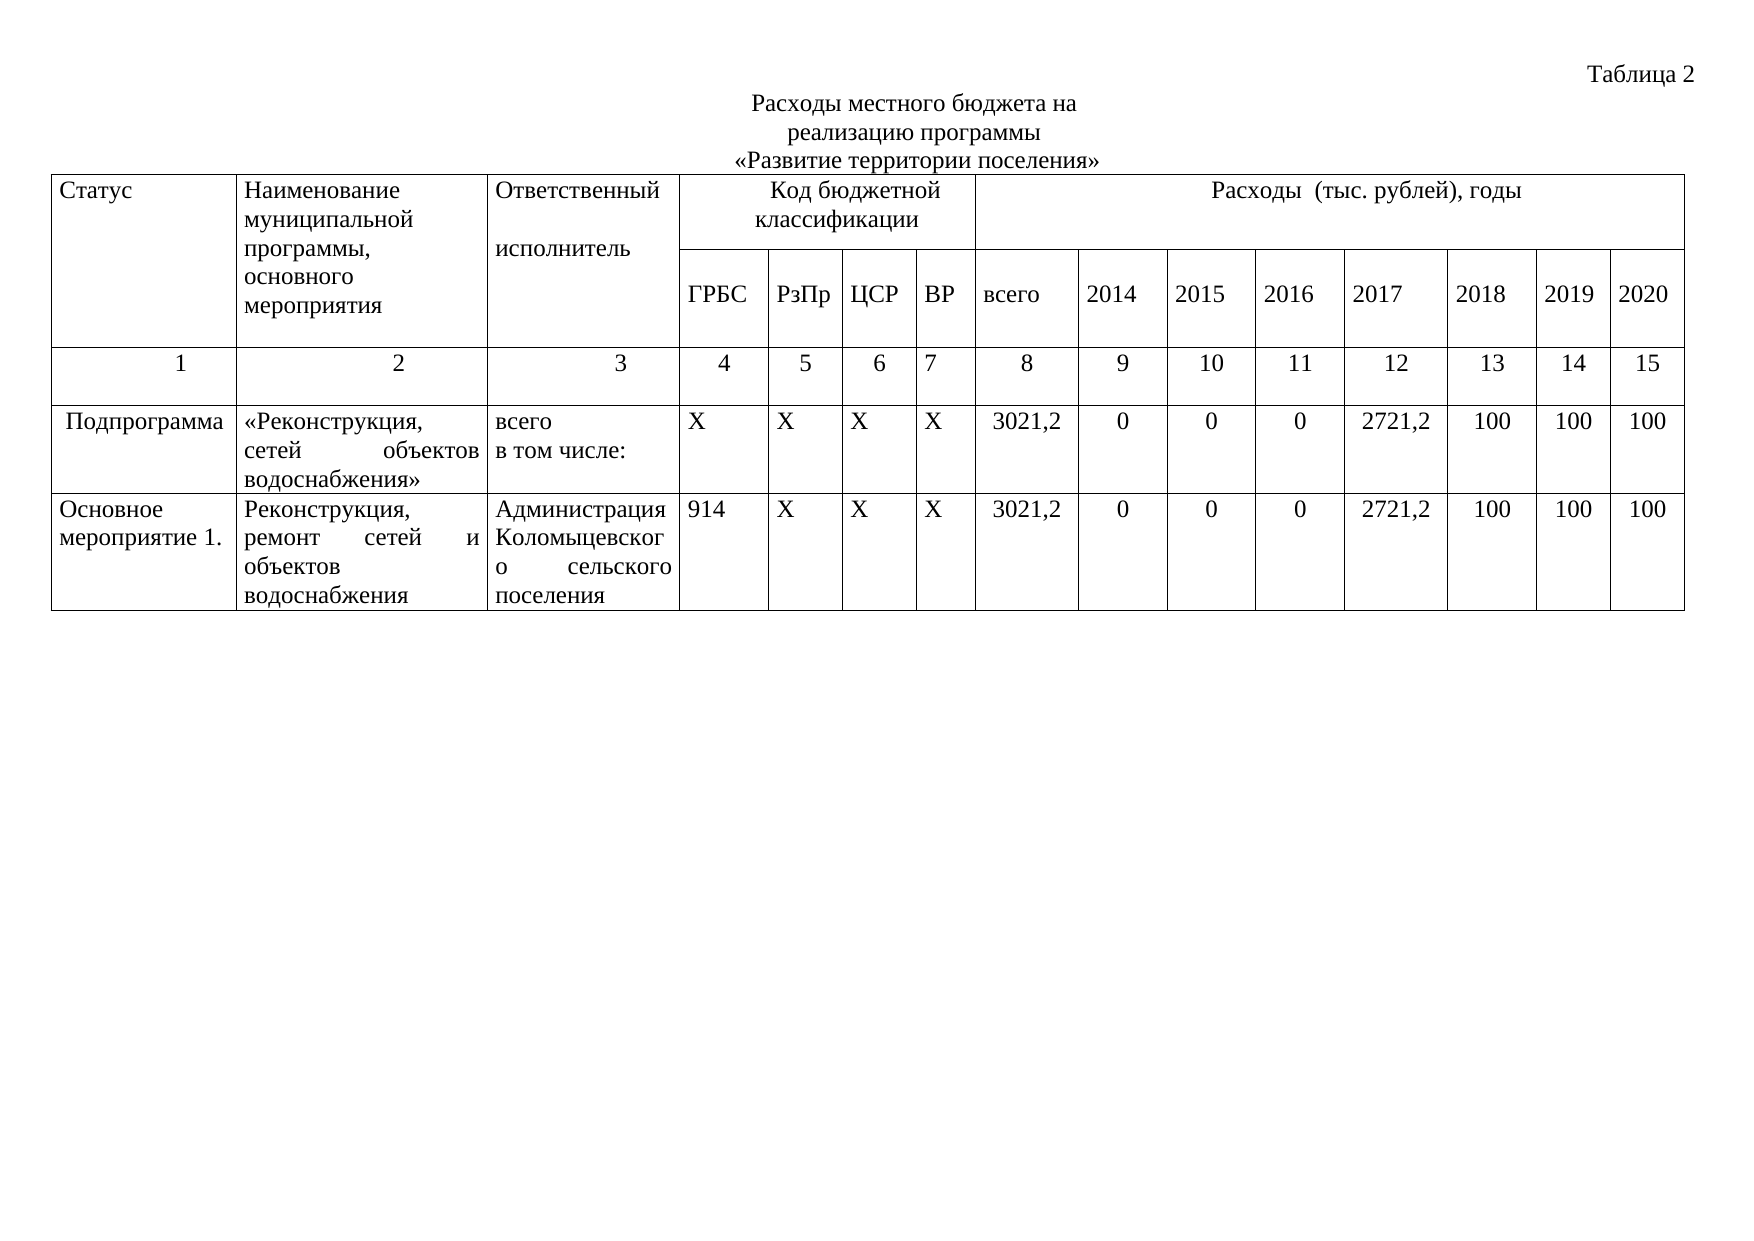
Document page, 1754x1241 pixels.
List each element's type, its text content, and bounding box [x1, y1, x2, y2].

table_cell X [769, 406, 842, 493]
table_cell 4 [680, 348, 768, 405]
table_cell 2020 [1611, 250, 1684, 347]
table_cell 15 [1611, 348, 1684, 405]
table_cell 1 [52, 348, 236, 405]
table_header Ответственный исполнитель [488, 175, 679, 347]
table_cell 7 [917, 348, 975, 405]
table_cell 100 [1448, 406, 1536, 493]
table_cell X [769, 494, 842, 610]
table_cell 2015 [1168, 250, 1255, 347]
table_cell Основное мероприятие 1. [52, 494, 236, 610]
table_cell 3 [488, 348, 679, 405]
table_cell 14 [1537, 348, 1610, 405]
table_cell 2721,2 [1345, 406, 1447, 493]
table_cell 100 [1611, 494, 1684, 610]
table_cell 11 [1256, 348, 1344, 405]
table_cell 0 [1168, 406, 1255, 493]
table_cell 9 [1079, 348, 1167, 405]
table_cell «Реконструкция, сетей объектов водоснабжения» [237, 406, 487, 493]
table_cell 2014 [1079, 250, 1167, 347]
table_cell 2017 [1345, 250, 1447, 347]
table_cell 2016 [1256, 250, 1344, 347]
table_cell ГРБС [680, 250, 768, 347]
table_cell 12 [1345, 348, 1447, 405]
table_header Код бюджетной классификации [680, 175, 975, 249]
text реализацию программы [59, 117, 1695, 145]
table_cell РзПр [769, 250, 842, 347]
table_cell ЦСР [843, 250, 916, 347]
table_cell 100 [1611, 406, 1684, 493]
table_header Расходы (тыс. рублей), годы [976, 175, 1684, 249]
table_cell X [917, 406, 975, 493]
table_cell 2 [237, 348, 487, 405]
table_cell Администрация Коломыцевского сельского поселения [488, 494, 679, 610]
table_cell 0 [1256, 406, 1344, 493]
table_cell Подпрограмма [52, 406, 236, 493]
table_header Статус [52, 175, 236, 347]
table_cell 0 [1079, 406, 1167, 493]
table_cell 100 [1537, 494, 1610, 610]
table_cell 2721,2 [1345, 494, 1447, 610]
table_cell 13 [1448, 348, 1536, 405]
text Расходы местного бюджета на [59, 88, 1695, 117]
table_cell 0 [1168, 494, 1255, 610]
table_cell 6 [843, 348, 916, 405]
table_cell всего [976, 250, 1078, 347]
table_cell всего в том числе: [488, 406, 679, 493]
table_cell 100 [1537, 406, 1610, 493]
table_cell 0 [1079, 494, 1167, 610]
table_cell X [680, 406, 768, 493]
table_cell ВР [917, 250, 975, 347]
table_cell 10 [1168, 348, 1255, 405]
table_cell 100 [1448, 494, 1536, 610]
table_header Наименование муниципальной программы, основного мероприятия [237, 175, 487, 347]
table_cell X [843, 494, 916, 610]
table_cell 914 [680, 494, 768, 610]
table_cell 2018 [1448, 250, 1536, 347]
table_cell 3021,2 [976, 494, 1078, 610]
text «Развитие территории поселения» [59, 145, 1695, 174]
table_cell 2019 [1537, 250, 1610, 347]
table_cell 3021,2 [976, 406, 1078, 493]
table_cell 0 [1256, 494, 1344, 610]
text Таблица 2 [59, 59, 1695, 88]
table_cell 8 [976, 348, 1078, 405]
table_cell X [917, 494, 975, 610]
table_cell X [843, 406, 916, 493]
table_cell Реконструкция, ремонт сетей и объектов водоснабжения [237, 494, 487, 610]
table_cell 5 [769, 348, 842, 405]
